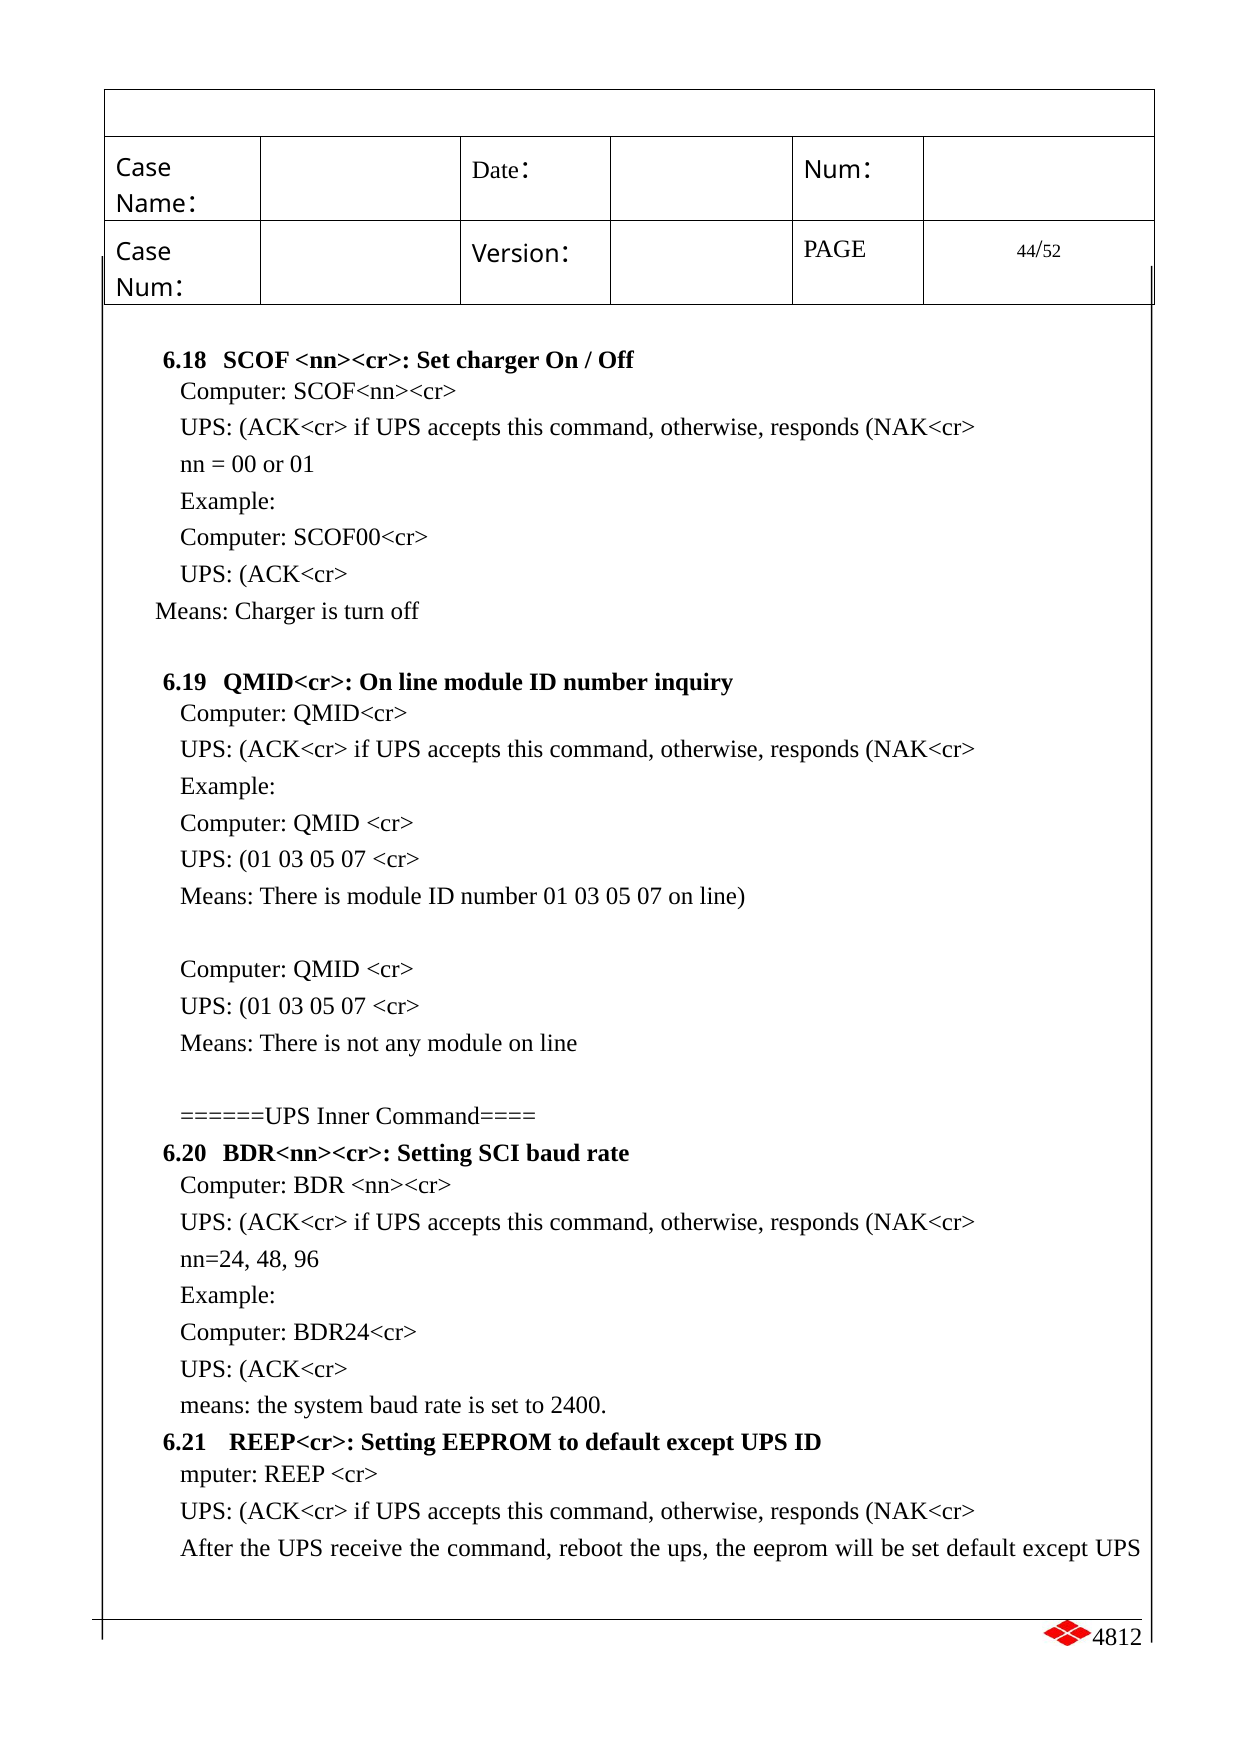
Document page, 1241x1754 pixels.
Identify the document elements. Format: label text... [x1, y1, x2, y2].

picture [1042, 1620, 1092, 1646]
subtitle BDR<nn><cr>: Setting SCI baud rate [163, 1136, 1142, 1168]
text Computer: SCOF00<cr> [130, 521, 1142, 553]
text UPS: (ACK<cr> if UPS accepts this command, otherwise, responds (NAK<cr> [130, 1494, 1142, 1527]
text Computer: QMID <cr> [130, 806, 1142, 838]
text UPS: (ACK<cr> [130, 557, 1142, 590]
text UPS: (ACK<cr> [130, 1352, 1142, 1384]
text UPS: (01 03 05 07 <cr> [130, 843, 1142, 875]
text Computer: BDR <nn><cr> [130, 1168, 1142, 1201]
subtitle REEP<cr>: Setting EEPROM to default except UPS ID [163, 1425, 1142, 1458]
text Computer: BDR24<cr> [130, 1315, 1142, 1348]
text Means: There is not any module on line [130, 1026, 1142, 1058]
text nn=24, 48, 96 [130, 1242, 1142, 1274]
text Example: [130, 484, 1142, 516]
subtitle SCOF <nn><cr>: Set charger On / Off [163, 345, 1142, 374]
text Computer: QMID <cr> [130, 953, 1142, 985]
text UPS: (ACK<cr> if UPS accepts this command, otherwise, responds (NAK<cr> [130, 733, 1142, 765]
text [130, 411, 1142, 443]
text ======UPS Inner Command==== [130, 1099, 1142, 1132]
text Means: Charger is turn off [130, 594, 1142, 626]
text Computer: QMID<cr> [130, 696, 1142, 728]
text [130, 1531, 1142, 1563]
text Example: [130, 1278, 1142, 1311]
text UPS: (ACK<cr> if UPS accepts this command, otherwise, responds (NAK<cr> [130, 1205, 1142, 1238]
subtitle QMID<cr>: On line module ID number inquiry [163, 667, 1142, 696]
text Means: There is module ID number 01 03 05 07 on line) [130, 879, 1142, 912]
text mputer: REEP <cr> [130, 1458, 1142, 1490]
text UPS: (01 03 05 07 <cr> [130, 989, 1142, 1022]
text Example: [130, 769, 1142, 802]
text nn = 00 or 01 [130, 447, 1142, 480]
text Computer: SCOF<nn><cr> [130, 374, 1142, 406]
text means: the system baud rate is set to 2400. [130, 1388, 1142, 1421]
